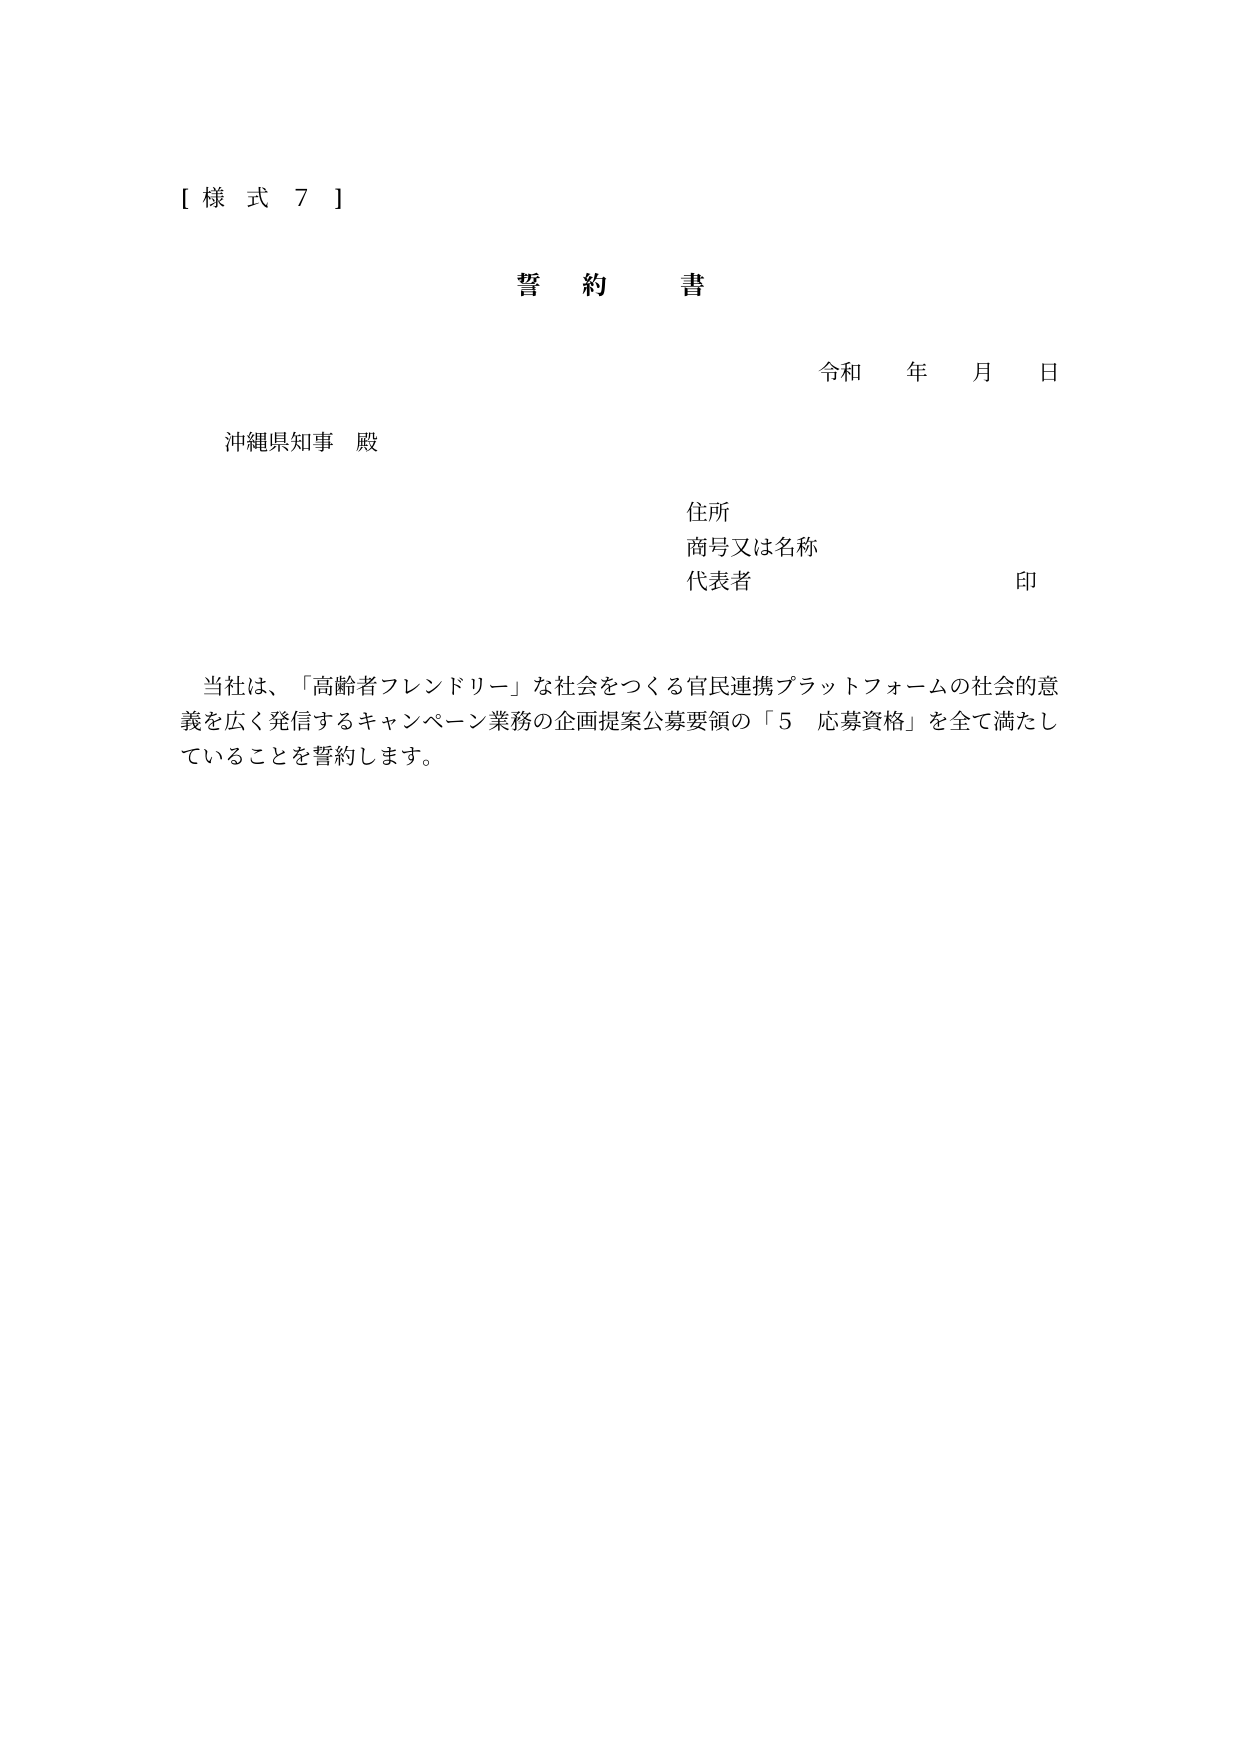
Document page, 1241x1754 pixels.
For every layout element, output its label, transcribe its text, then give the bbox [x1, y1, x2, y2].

text 商号又は名称 [181, 528, 1060, 563]
text 誓約書 [181, 249, 1060, 319]
text 沖縄県知事 殿 [181, 423, 1060, 458]
text 代表者 印 [181, 563, 1060, 598]
text 令和 年 月 日 [181, 353, 1060, 388]
text 当社は、「高齢者フレンドリー」な社会をつくる官民連携プラットフォームの社会的意義を広く発信するキャンペーン業務の企画提案公募要領の「５ 応募資格」を全て満たしていることを誓約します。 [181, 668, 1060, 772]
text [様式７] [181, 179, 1060, 214]
text 住所 [181, 493, 1060, 528]
